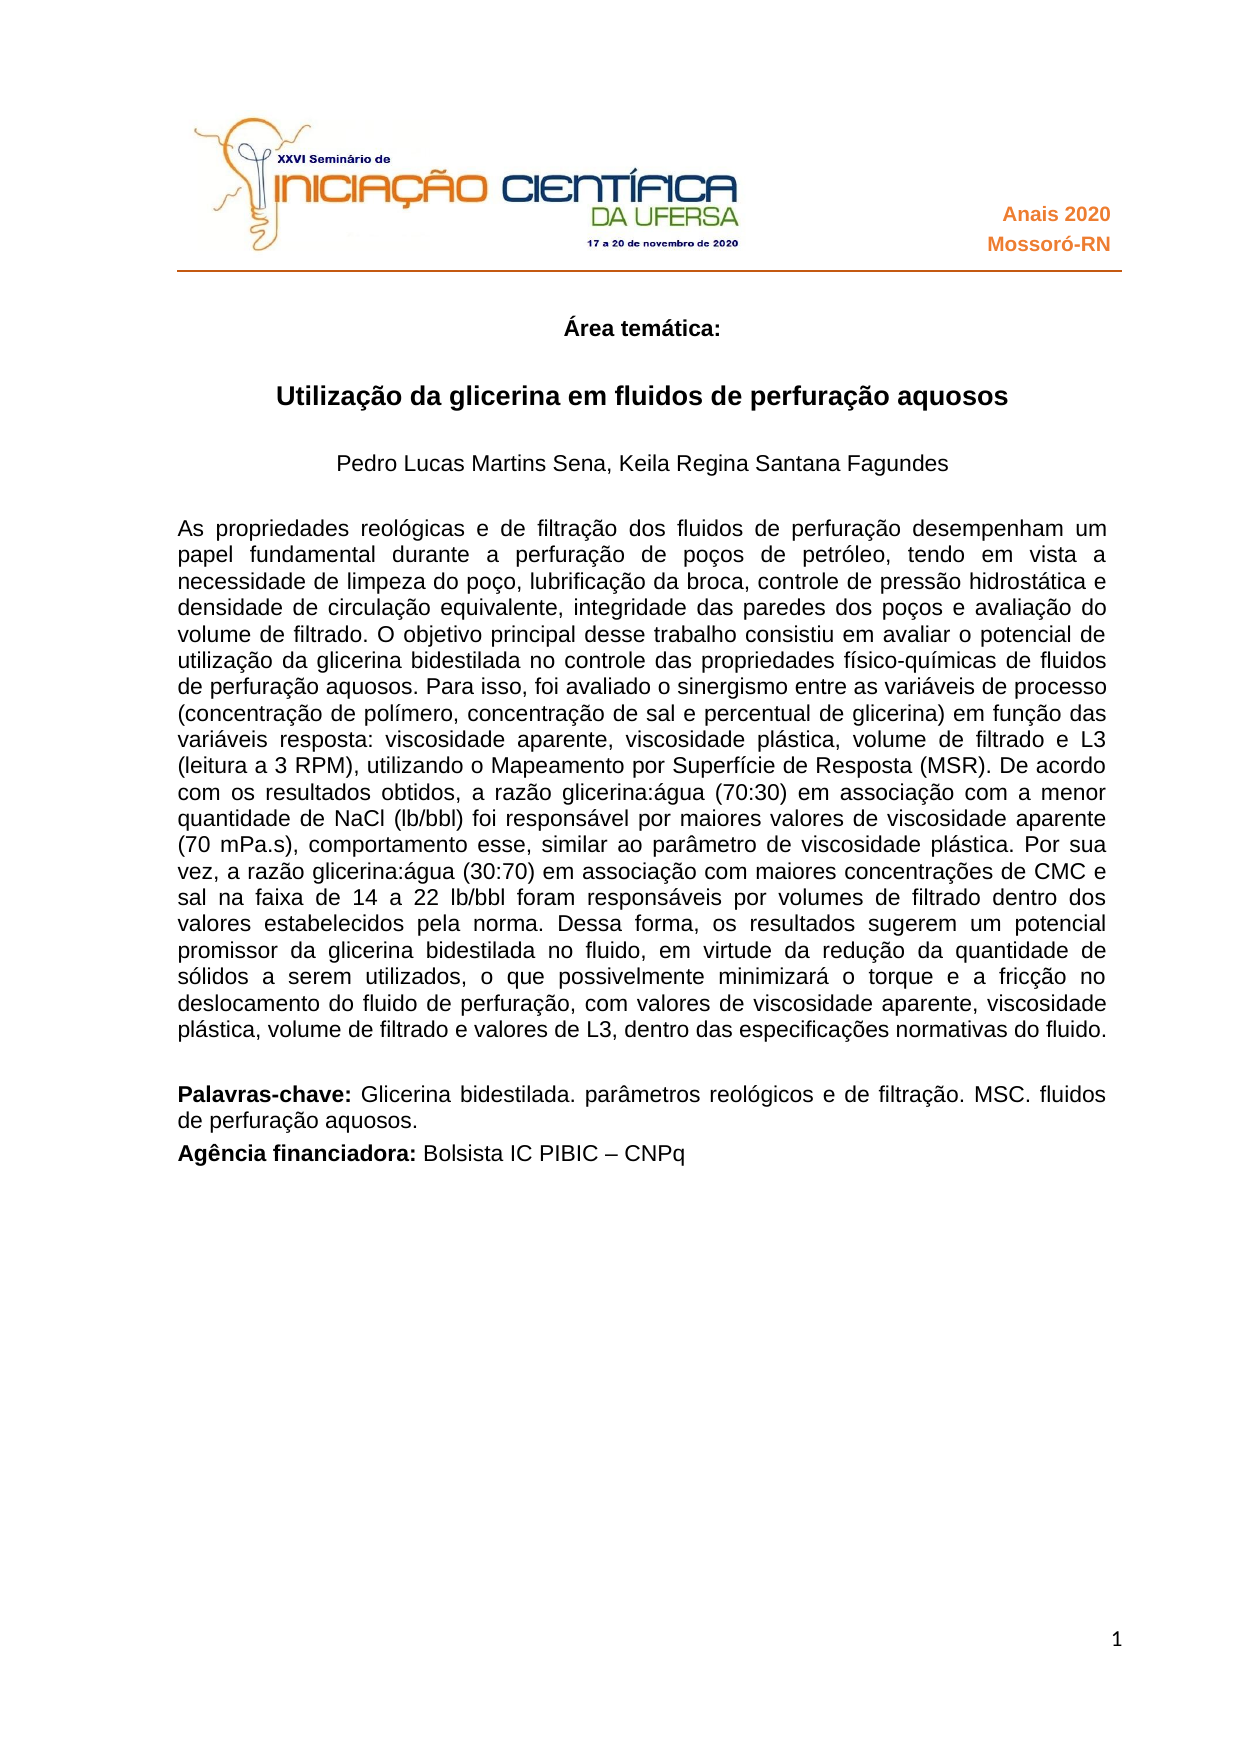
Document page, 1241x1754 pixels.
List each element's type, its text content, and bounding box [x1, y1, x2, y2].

text Palavras-chave: Glicerina bidestilada. parâmetros reológicos e de filtração. MSC. fluidos de perfuração aquosos. [177, 1081, 1107, 1134]
text Utilização da glicerina em fluidos de perfuração aquosos [177, 380, 1107, 411]
text Área temática: [177, 314, 1107, 341]
text Pedro Lucas Martins Sena, Keila Regina Santana Fagundes [177, 450, 1107, 476]
picture [188, 110, 747, 258]
text As propriedades reológicas e de filtração dos fluidos de perfuração desempenham um papel fundamental durante a perfuração de poços de petróleo, tendo em vista a necessidade de limpeza do poço, lubrificação da broca, controle de pressão hidrostática e densidade de circulação equivalente, integridade das paredes dos poços e avaliação do volume de filtrado. O objetivo principal desse trabalho consistiu em avaliar o potencial de utilização da glicerina bidestilada no controle das propriedades físico-químicas de fluidos de perfuração aquosos. Para isso, foi avaliado o sinergismo entre as variáveis de processo (concentração de polímero, concentração de sal e percentual de glicerina) em função das variáveis resposta: viscosidade aparente, viscosidade plástica, volume de filtrado e L3 (leitura a 3 RPM), utilizando o Mapeamento por Superfície de Resposta (MSR). De acordo com os resultados obtidos, a razão glicerina:água (70:30) em associação com a menor quantidade de NaCl (lb/bbl) foi responsável por maiores valores de viscosidade aparente (70 mPa.s), comportamento esse, similar ao parâmetro de viscosidade plástica. Por sua vez, a razão glicerina:água (30:70) em associação com maiores concentrações de CMC e sal na faixa de 14 a 22 lb/bbl foram responsáveis por volumes de filtrado dentro dos valores estabelecidos pela norma. Dessa forma, os resultados sugerem um potencial promissor da glicerina bidestilada no fluido, em virtude da redução da quantidade de sólidos a serem utilizados, o que possivelmente minimizará o torque e a fricção no deslocamento do fluido de perfuração, com valores de viscosidade aparente, viscosidade plástica, volume de filtrado e valores de L3, dentro das especificações normativas do fluido. [177, 515, 1107, 1042]
text Agência financiadora: Bolsista IC PIBIC – CNPq [177, 1140, 1107, 1166]
